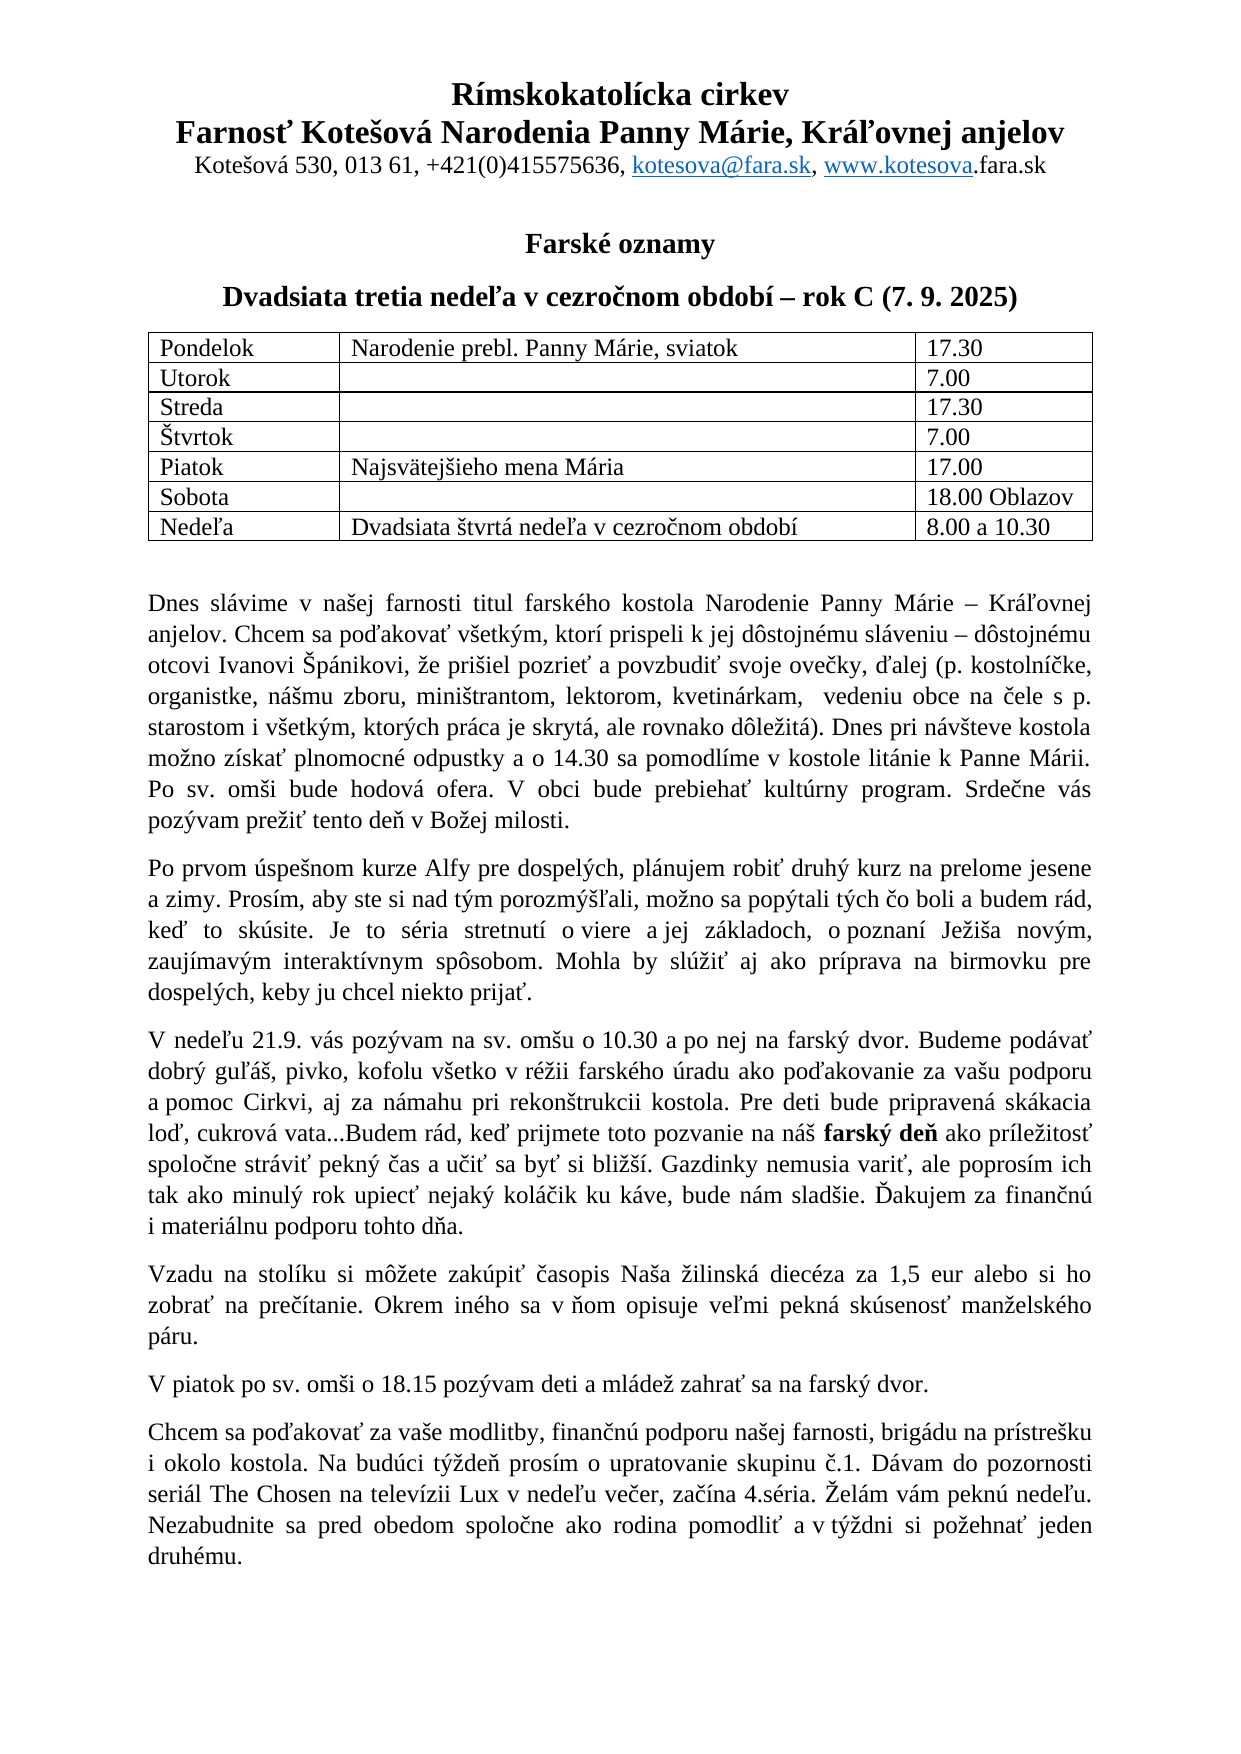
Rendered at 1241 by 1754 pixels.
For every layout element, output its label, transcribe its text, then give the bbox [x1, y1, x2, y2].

table_cell Piatok [149, 452, 339, 481]
text V nedeľu 21.9. vás pozývam na sv. omšu o 10.30 a po nej na farský dvor. Budeme podávať dobrý guľáš, pivko, kofolu všetko v réžii farského úradu ako poďakovanie za vašu podporu a pomoc Cirkvi, aj za námahu pri rekonštrukcii kostola. Pre deti bude pripravená skákacia loď, cukrová vata...Budem rád, keď prijmete toto pozvanie na náš farský deň ako príležitosť spoločne stráviť pekný čas a učiť sa byť si bližší. Gazdinky nemusia variť, ale poprosím ich tak ako minulý rok upiecť nejaký koláčik ku káve, bude nám sladšie. Ďakujem za finančnú i materiálnu podporu tohto dňa. [148, 1025, 1092, 1240]
table_cell Utorok [149, 363, 339, 391]
text Farské oznamy [148, 226, 1092, 260]
table_cell 18.00 Oblazov [916, 482, 1092, 511]
table_cell [340, 363, 915, 391]
text Vzadu na stolíku si môžete zakúpiť časopis Naša žilinská diecéza za 1,5 eur alebo si ho zobrať na prečítanie. Okrem iného sa v ňom opisuje veľmi pekná skúsenosť manželského páru. [148, 1259, 1092, 1350]
table_cell Streda [149, 393, 339, 421]
table_header 17.30 [916, 333, 1092, 362]
table_cell Sobota [149, 482, 339, 511]
text Chcem sa poďakovať za vaše modlitby, finančnú podporu našej farnosti, brigádu na prístrešku i okolo kostola. Na budúci týždeň prosím o upratovanie skupinu č.1. Dávam do pozornosti seriál The Chosen na televízii Lux v nedeľu večer, začína 4.séria. Želám vám peknú nedeľu. Nezabudnite sa pred obedom spoločne ako rodina pomodliť a v týždni si požehnať jeden druhému. [148, 1417, 1092, 1569]
text Po prvom úspešnom kurze Alfy pre dospelých, plánujem robiť druhý kurz na prelome jesene a zimy. Prosím, aby ste si nad tým porozmýšľali, možno sa popýtali tých čo boli a budem rád, keď to skúsite. Je to séria stretnutí o viere a jej základoch, o poznaní Ježiša novým, zaujímavým interaktívnym spôsobom. Mohla by slúžiť aj ako príprava na birmovku pre dospelých, keby ju chcel niekto prijať. [148, 853, 1092, 1006]
table_cell 7.00 [916, 422, 1092, 451]
table_cell 17.00 [916, 452, 1092, 481]
table_cell [340, 422, 915, 451]
table_cell 17.30 [916, 393, 1092, 421]
table_cell 8.00 a 10.30 [916, 512, 1092, 540]
text Dvadsiata tretia nedeľa v cezročnom období – rok C (7. 9. 2025) [148, 279, 1092, 312]
table_cell Dvadsiata štvrtá nedeľa v cezročnom období [340, 512, 915, 540]
table_cell Štvrtok [149, 422, 339, 451]
table_cell Najsvätejšieho mena Mária [340, 452, 915, 481]
table_header Pondelok [149, 333, 339, 362]
table_header Narodenie prebl. Panny Márie, sviatok [340, 333, 915, 362]
table_cell 7.00 [916, 363, 1092, 391]
text V piatok po sv. omši o 18.15 pozývam deti a mládež zahrať sa na farský dvor. [148, 1369, 1092, 1398]
text Dnes slávime v našej farnosti titul farského kostola Narodenie Panny Márie – Kráľovnej anjelov. Chcem sa poďakovať všetkým, ktorí prispeli k jej dôstojnému sláveniu – dôstojnému otcovi Ivanovi Špánikovi, že prišiel pozrieť a povzbudiť svoje ovečky, ďalej (p. kostolníčke, organistke, nášmu zboru, miništrantom, lektorom, kvetinárkam, vedeniu obce na čele s p. starostom i všetkým, ktorých práca je skrytá, ale rovnako dôležitá). Dnes pri návšteve kostola možno získať plnomocné odpustky a o 14.30 sa pomodlíme v kostole litánie k Panne Márii. Po sv. omši bude hodová ofera. V obci bude prebiehať kultúrny program. Srdečne vás pozývam prežiť tento deň v Božej milosti. [148, 588, 1092, 834]
table_cell [340, 482, 915, 511]
table_cell Nedeľa [149, 512, 339, 540]
table_cell [340, 393, 915, 421]
